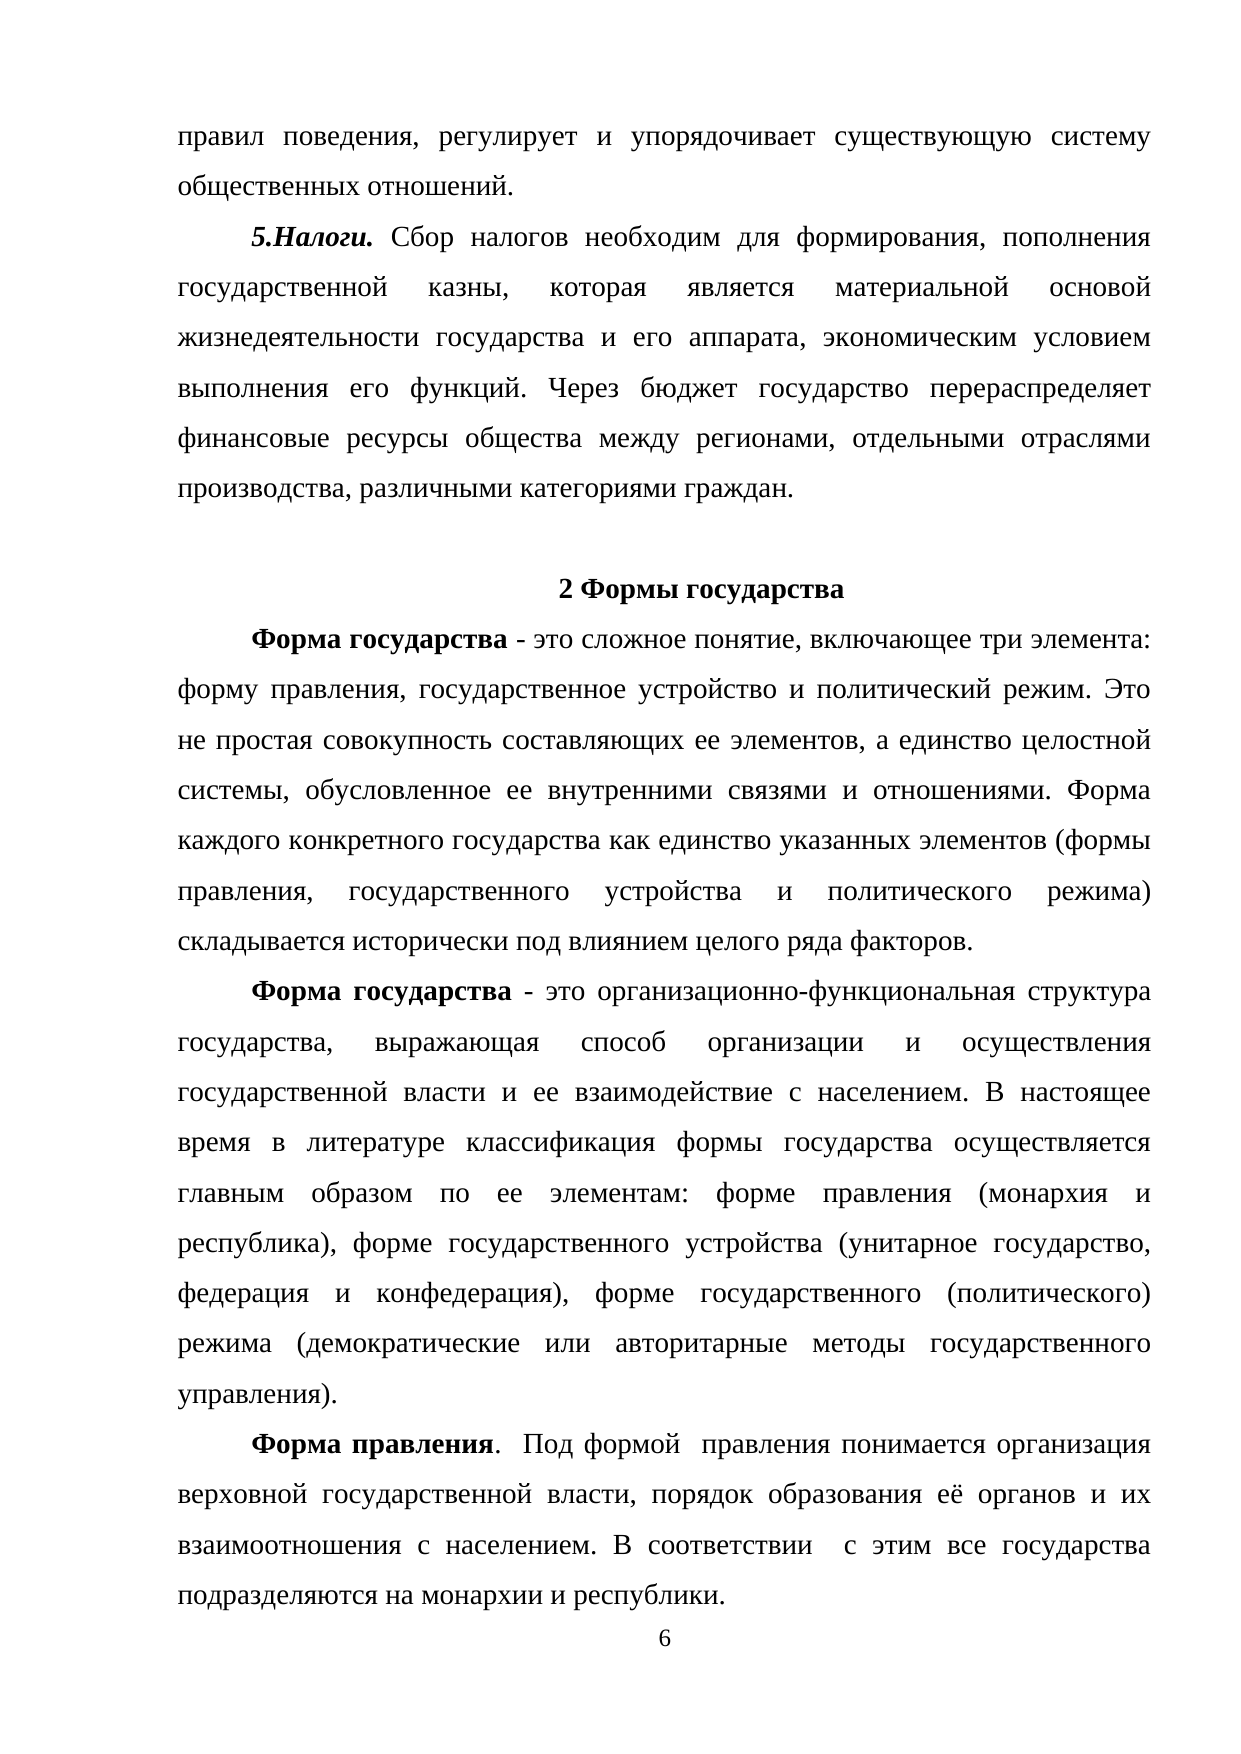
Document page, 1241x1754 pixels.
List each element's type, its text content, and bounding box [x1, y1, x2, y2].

text Форма государства - это организационно-функциональная структура государства, выражающая способ организации и осуществления государственной власти и ее взаимодействие с населением. В настоящее время в литературе классификация формы государства осуществляется главным образом по ее элементам: форме правления (монархия и республика), форме государственного устройства (унитарное государство, федерация и конфедерация), форме государственного (политического) режима (демократические или авторитарные методы государственного управления). [177, 973, 1152, 1409]
text 2 Формы государства [177, 571, 1152, 604]
text 5.Налоги. Сбор налогов необходим для формирования, пополнения государственной казны, которая является материальной основой жизнедеятельности государства и его аппарата, экономическим условием выполнения его функций. Через бюджет государство перераспределяет финансовые ресурсы общества между регионами, отдельными отраслями производства, различными категориями граждан. [177, 219, 1152, 504]
text Форма государства - это сложное понятие, включающее три элемента: форму правления, государственное устройство и политический режим. Это не простая совокупность составляющих ее элементов, а единство целостной системы, обусловленное ее внутренними связями и отношениями. Форма каждого конкретного государства как единство указанных элементов (формы правления, государственного устройства и политического режима) складывается исторически под влиянием целого ряда факторов. [177, 621, 1152, 957]
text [177, 118, 1152, 202]
text Форма правления. Под формой правления понимается организация верховной государственной власти, порядок образования её органов и их взаимоотношения с населением. В соответствии с этим все государства подразделяются на монархии и республики. [177, 1426, 1152, 1611]
